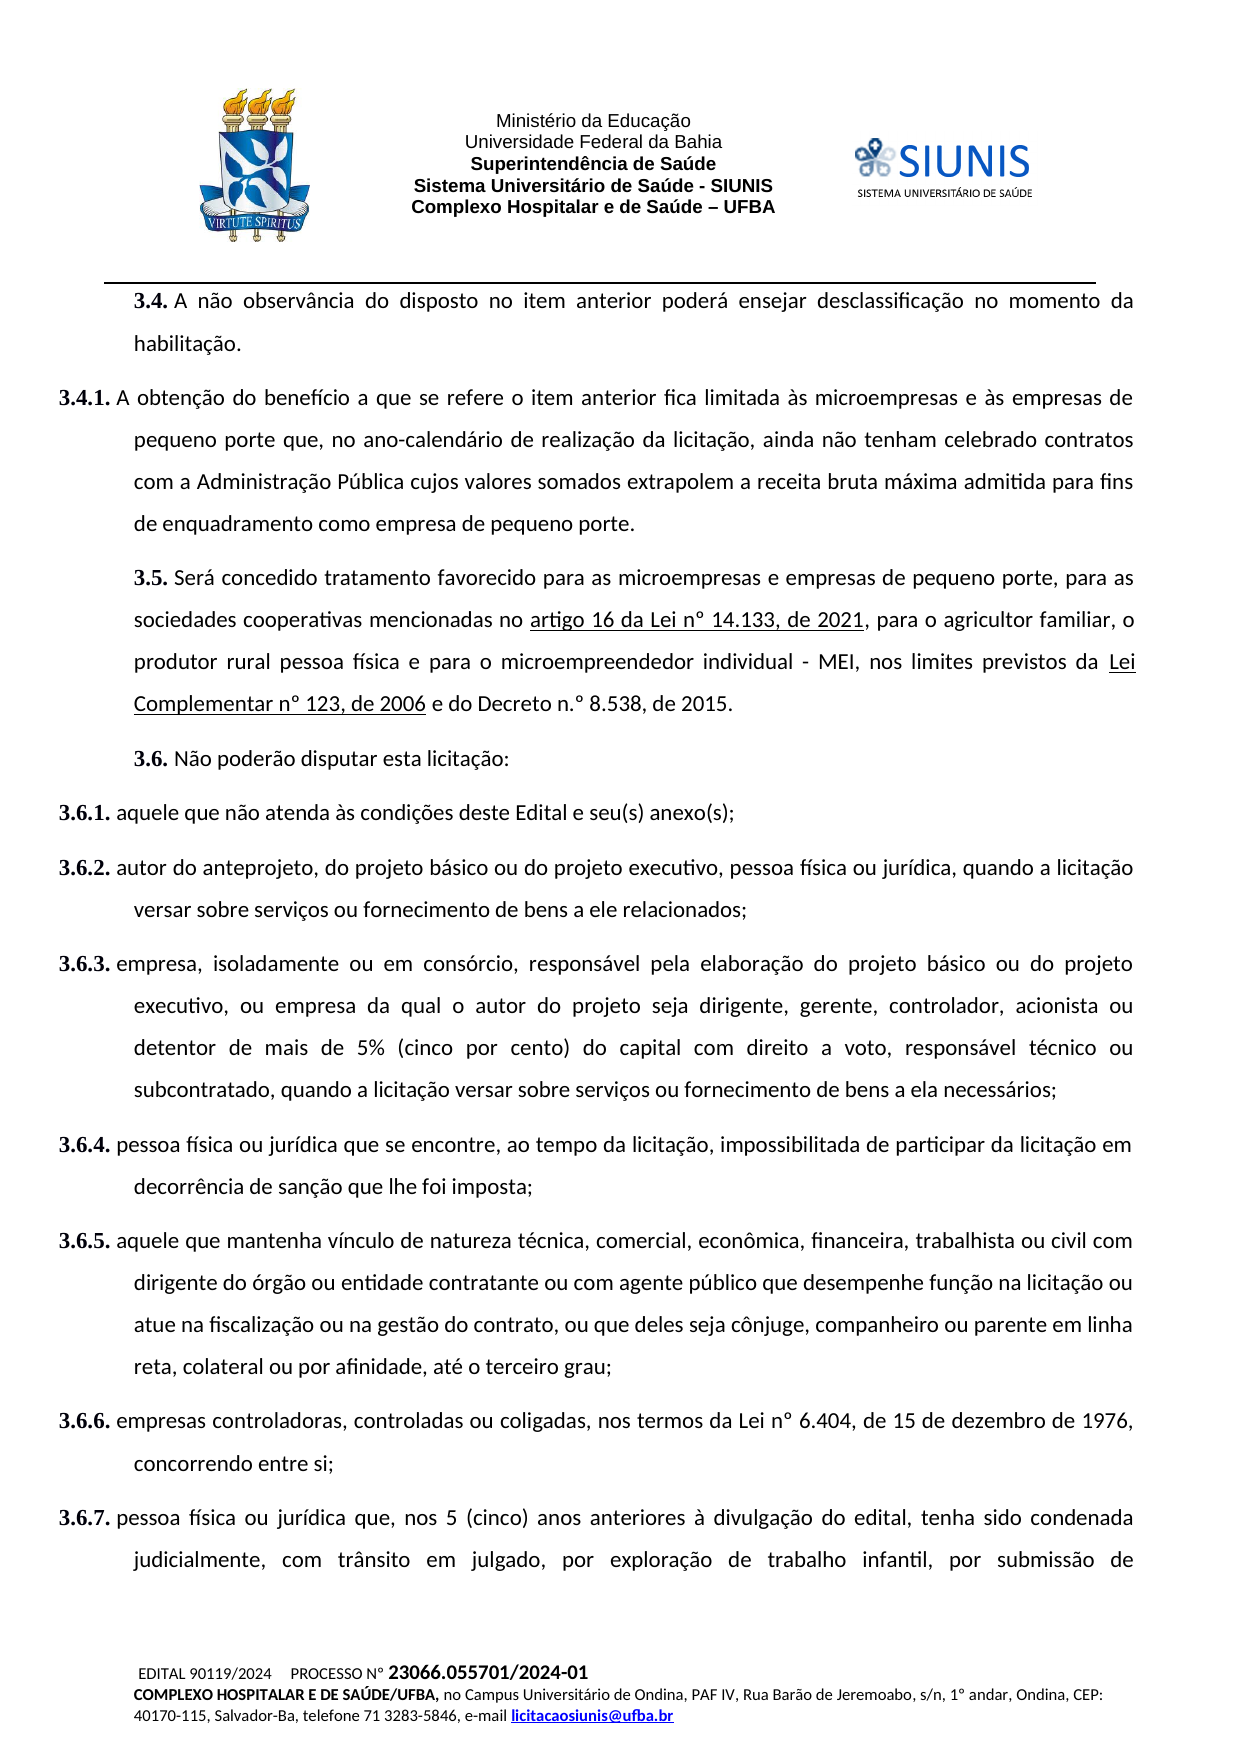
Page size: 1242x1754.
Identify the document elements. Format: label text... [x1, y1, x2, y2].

list Será concedido tratamento favorecido para as microempresas e empresas de pequeno porte, para as sociedades cooperativas mencionadas no artigo 16 da Lei nº 14.133, de 2021, para o agricultor familiar, o produtor rural pessoa física e para o microempreendedor individual - MEI, nos limites previstos da Lei Complementar nº 123, de 2006 e do Decreto n.º 8.538, de 2015. [134, 563, 1135, 717]
text A obtenção do benefício a que se refere o item anterior fica limitada às microempresas e às empresas de pequeno porte que, no ano-calendário de realização da licitação, ainda não tenham celebrado contratos com a Administração Pública cujos valores somados extrapolem a receita bruta máxima admitida para fins de enquadramento como empresa de pequeno porte. [59, 383, 1135, 537]
list pessoa física ou jurídica que se encontre, ao tempo da licitação, impossibilitada de participar da licitação em decorrência de sanção que lhe foi imposta; [59, 1130, 1135, 1200]
picture [199, 88, 310, 242]
list empresa, isoladamente ou em consórcio, responsável pela elaboração do projeto básico ou do projeto executivo, ou empresa da qual o autor do projeto seja dirigente, gerente, controlador, acionista ou detentor de mais de 5% (cinco por cento) do capital com direito a voto, responsável técnico ou subcontratado, quando a licitação versar sobre serviços ou fornecimento de bens a ela necessários; [59, 949, 1135, 1103]
list aquele que mantenha vínculo de natureza técnica, comercial, econômica, financeira, trabalhista ou civil com dirigente do órgão ou entidade contratante ou com agente público que desempenhe função na licitação ou atue na fiscalização ou na gestão do contrato, ou que deles seja cônjuge, companheiro ou parente em linha reta, colateral ou por afinidade, até o terceiro grau; [59, 1226, 1135, 1380]
list A não observância do disposto no item anterior poderá ensejar desclassificação no momento da habilitação. [134, 287, 1135, 357]
list empresas controladoras, controladas ou coligadas, nos termos da Lei nº 6.404, de 15 de dezembro de 1976, concorrendo entre si; [59, 1407, 1135, 1477]
picture [852, 131, 1038, 206]
list Não poderão disputar esta licitação: [134, 744, 1135, 772]
list aquele que não atenda às condições deste Edital e seu(s) anexo(s); [59, 798, 1135, 826]
list autor do anteprojeto, do projeto básico ou do projeto executivo, pessoa física ou jurídica, quando a licitação versar sobre serviços ou fornecimento de bens a ele relacionados; [59, 853, 1135, 923]
